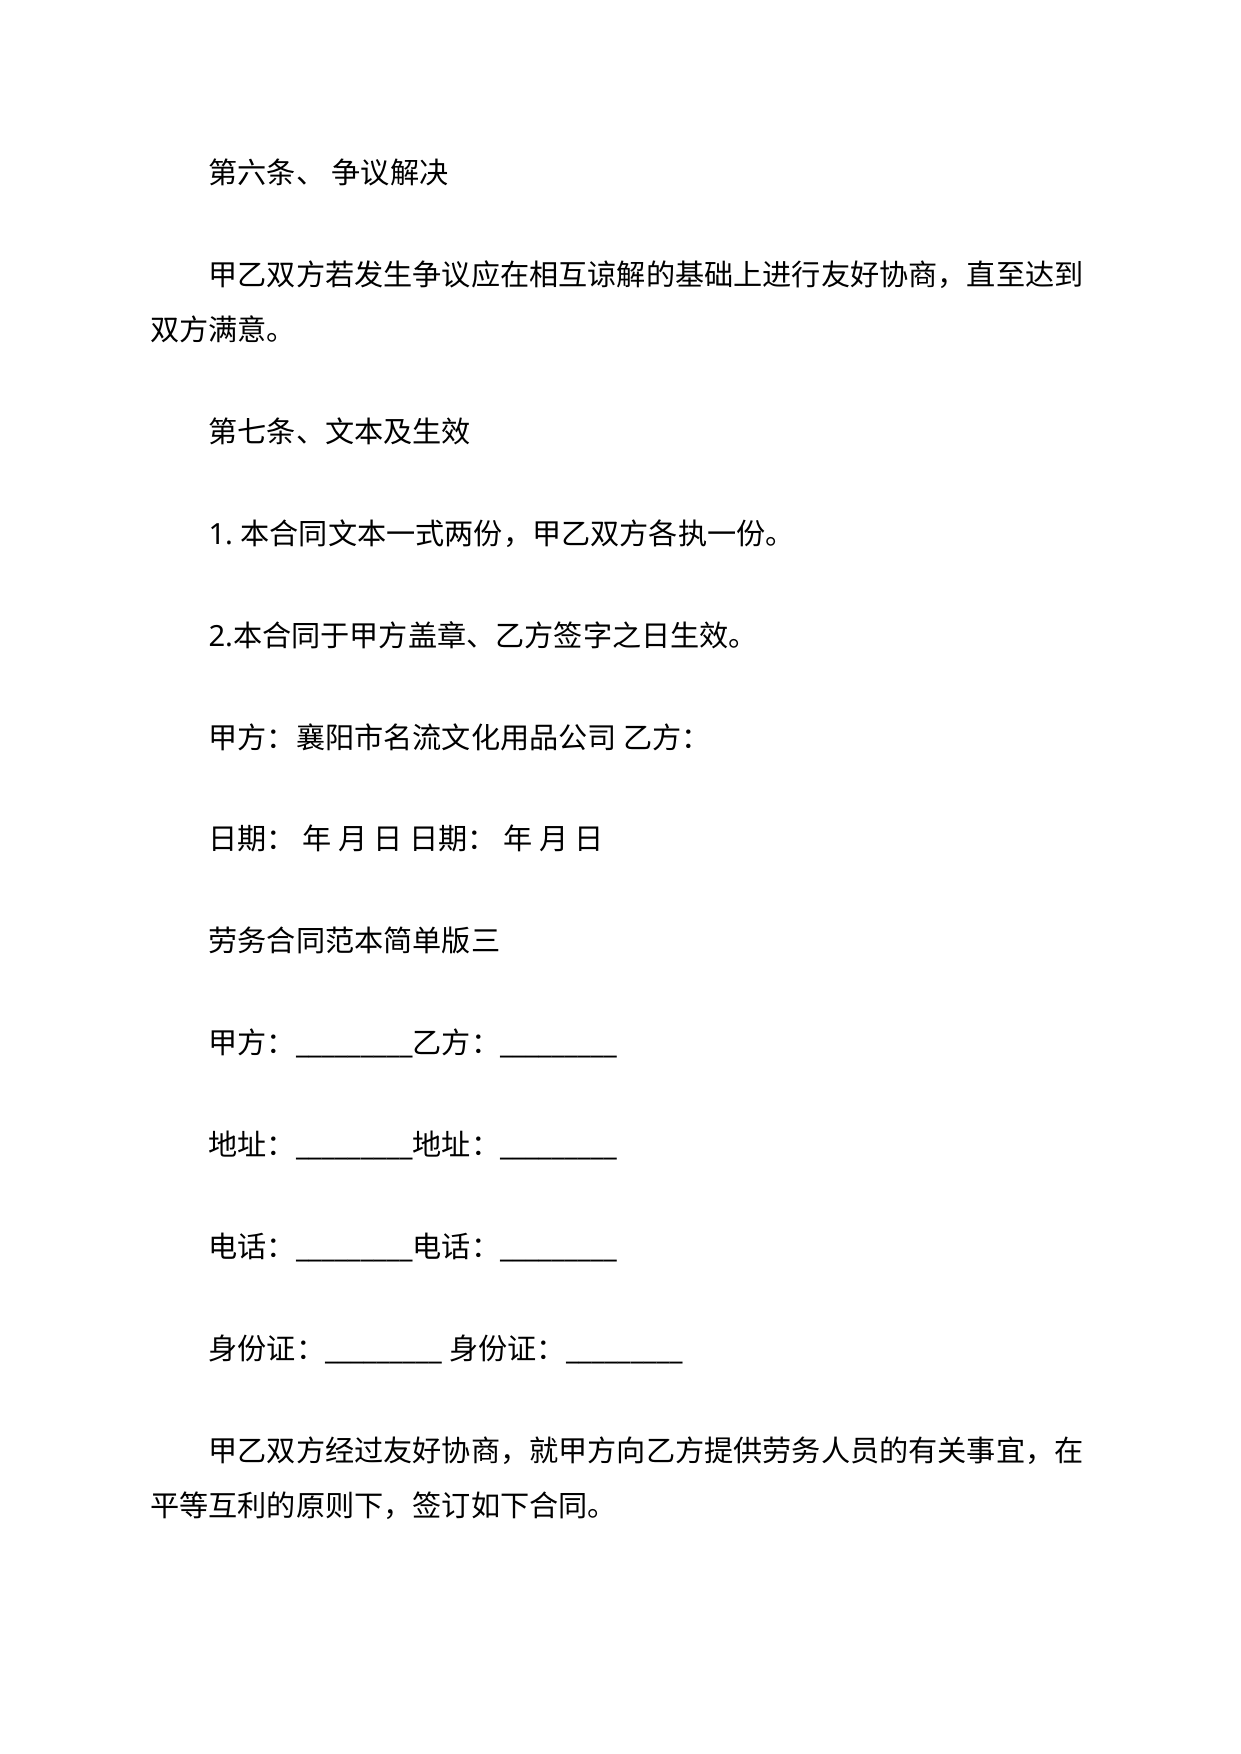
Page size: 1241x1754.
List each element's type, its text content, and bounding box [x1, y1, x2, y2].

text 劳务合同范本简单版三 [150, 918, 1090, 960]
text 第六条、 争议解决 [150, 150, 1090, 192]
text 甲乙双方若发生争议应在相互谅解的基础上进行友好协商，直至达到双方满意。 [150, 252, 1090, 349]
text 第七条、文本及生效 [150, 408, 1090, 451]
text 甲方：_________乙方：_________ [150, 1019, 1090, 1062]
text 地址：_________地址：_________ [150, 1121, 1090, 1164]
text 甲乙双方经过友好协商，就甲方向乙方提供劳务人员的有关事宜，在平等互利的原则下，签订如下合同。 [150, 1427, 1090, 1524]
text 日期： 年 月 日 日期： 年 月 日 [150, 816, 1090, 858]
text 甲方：襄阳市名流文化用品公司 乙方： [150, 714, 1090, 756]
text 1. 本合同文本一式两份，甲乙双方各执一份。 [150, 510, 1090, 553]
text 身份证：_________ 身份证：_________ [150, 1325, 1090, 1368]
text 2.本合同于甲方盖章、乙方签字之日生效。 [150, 612, 1090, 654]
text 电话：_________电话：_________ [150, 1223, 1090, 1266]
